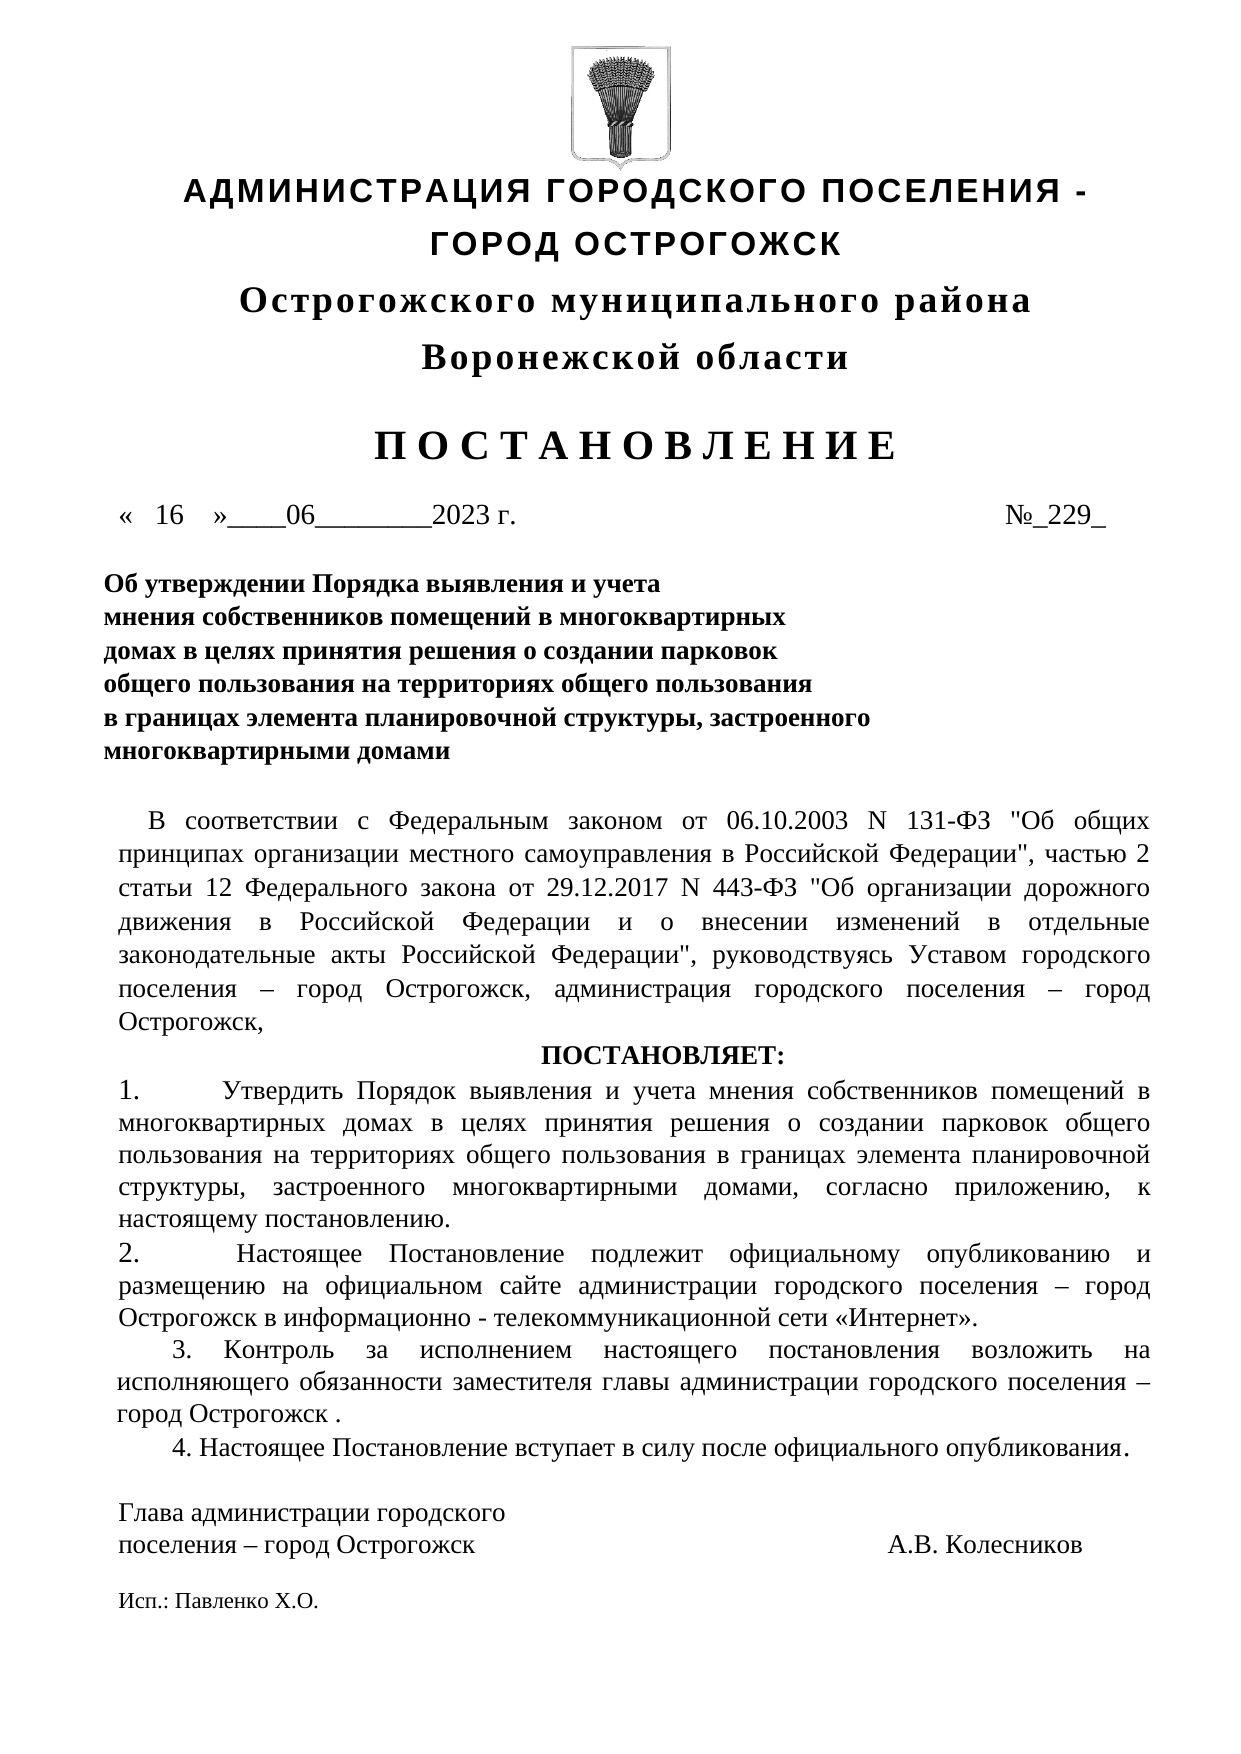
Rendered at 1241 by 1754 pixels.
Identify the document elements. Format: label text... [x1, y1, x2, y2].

text общего пользования на территориях общего пользования [103, 667, 1152, 698]
text ПОСТАНОВЛЯЕТ: [118, 1039, 1208, 1070]
text Об утверждении Порядка выявления и учета [103, 567, 1152, 598]
text АДМИНИСТРАЦИЯ ГОРОДСКОГО ПОСЕЛЕНИЯ - ГОРОД ОСТРОГОЖСК [118, 171, 1152, 277]
text В соответствии с Федеральным законом от 06.10.2003 N 131-ФЗ "Об общих принципах организации местного самоуправления в Российской Федерации", частью 2 статьи 12 Федерального закона от 29.12.2017 N 443-ФЗ "Об организации дорожного движения в Российской Федерации и о внесении изменений в отдельные законодательные акты Российской Федерации", руководствуясь Уставом городского поселения – город Острогожск, администрация городского поселения – город Острогожск, [118, 804, 1152, 1036]
text 3. Контроль за исполнением настоящего постановления возложить на исполняющего обязанности заместителя главы администрации городского поселения – город Острогожск . [117, 1333, 1152, 1428]
text Глава администрации городского [116, 1496, 1152, 1527]
text в границах элемента планировочной структуры, застроенного [103, 701, 1152, 732]
text Исп.: Павленко Х.О. [118, 1587, 673, 1613]
text П О С Т А Н О В Л Е Н И Е [118, 420, 1152, 468]
text поселения – город Острогожск А.В. Колесников [116, 1529, 1152, 1560]
text домах в целях принятия решения о создании парковок [103, 634, 1152, 665]
text Воронежской области [118, 334, 1152, 392]
text 4. Настоящее Постановление вступает в силу после официального опубликования. [117, 1429, 1152, 1463]
list Настоящее Постановление подлежит официальному опубликованию и размещению на официальном сайте администрации городского поселения – город Острогожск в информационно - телекоммуникационной сети «Интернет». [118, 1235, 1152, 1332]
text мнения собственников помещений в многоквартирных [103, 600, 1152, 631]
text « 16 »____06________2023 г. №_229_ [118, 497, 1152, 531]
text Острогожского муниципального района [118, 277, 1152, 334]
list Утвердить Порядок выявления и учета мнения собственников помещений в многоквартирных домах в целях принятия решения о создании парковок общего пользования на территориях общего пользования в границах элемента планировочной структуры, застроенного многоквартирными домами, согласно приложению, к настоящему постановлению. [118, 1072, 1152, 1233]
text многоквартирными домами [103, 734, 1152, 766]
picture [569, 44, 672, 171]
